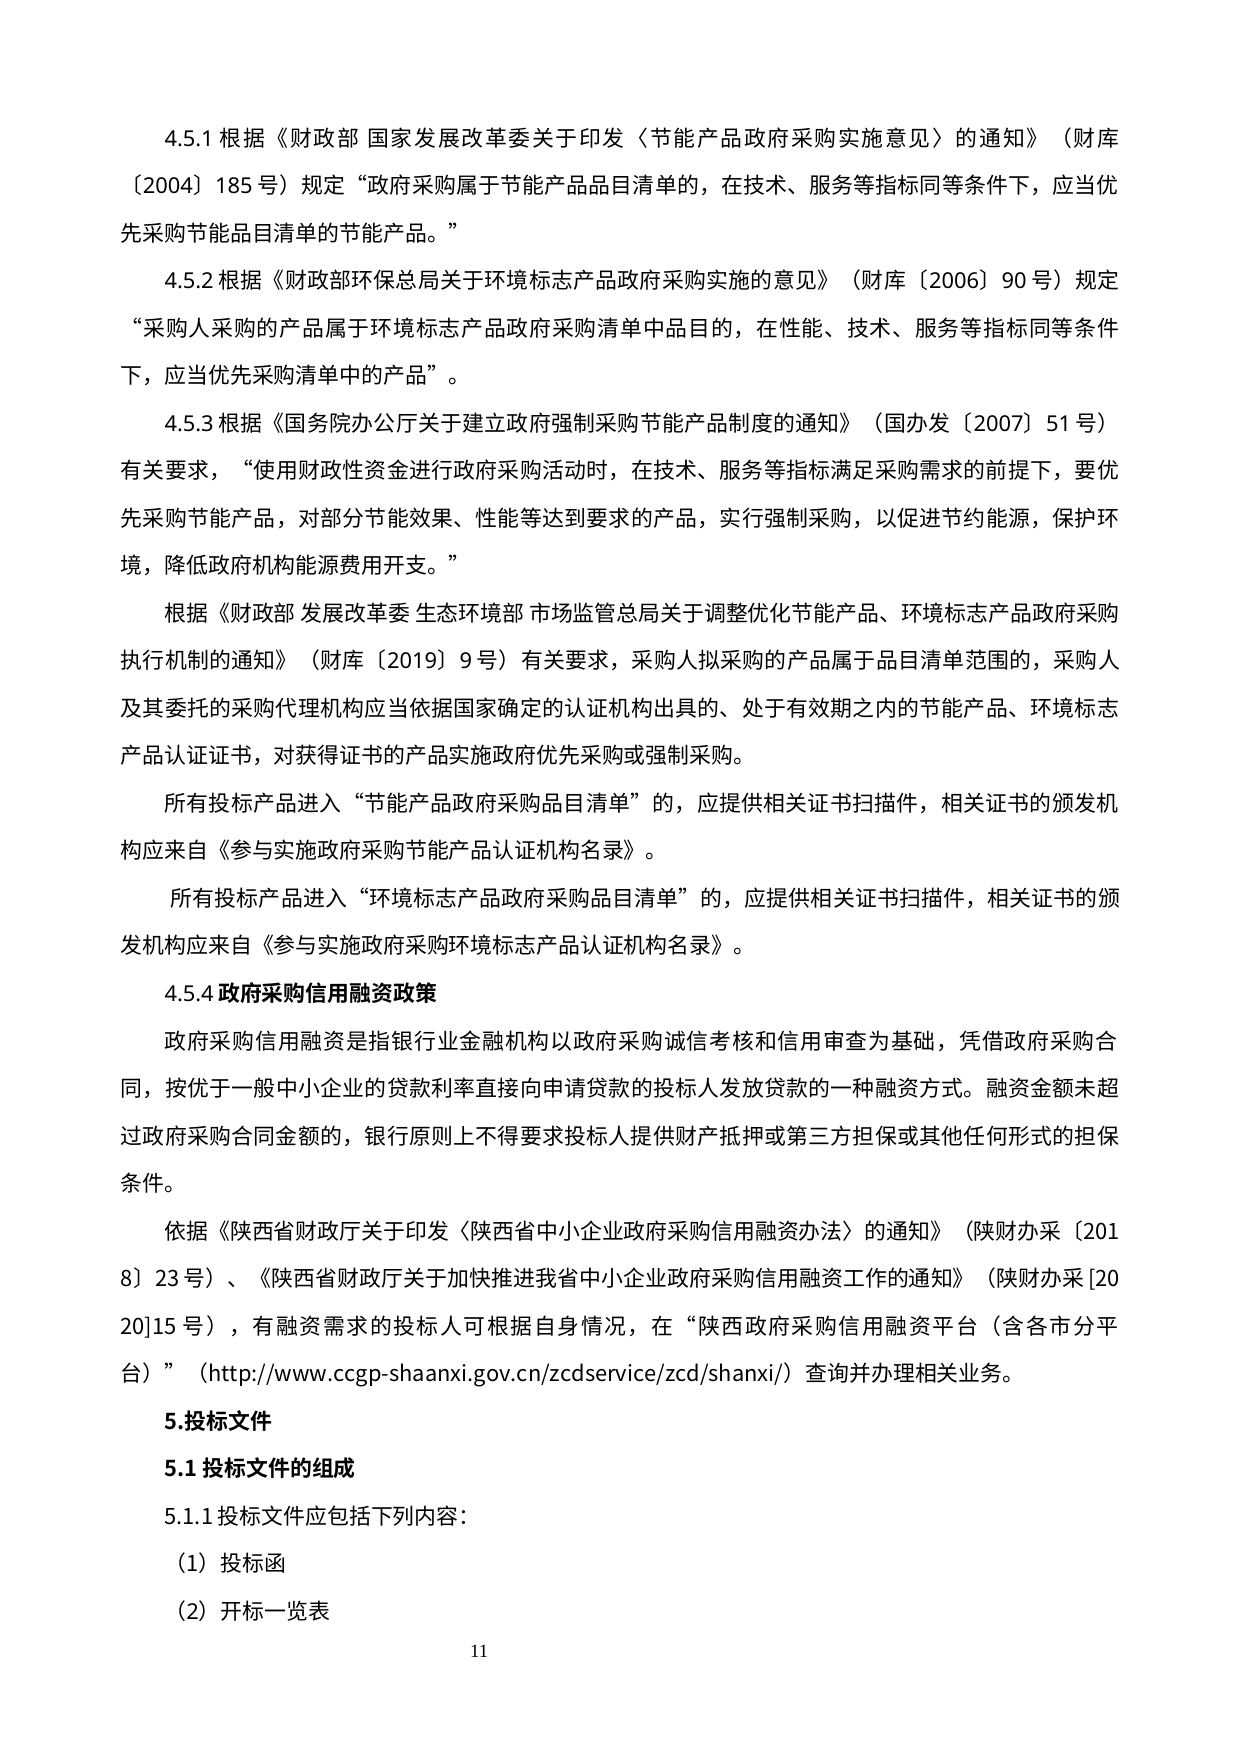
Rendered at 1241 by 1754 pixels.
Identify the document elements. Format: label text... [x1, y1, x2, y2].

text 根据《财政部 发展改革委 生态环境部 市场监管总局关于调整优化节能产品、环境标志产品政府采购执行机制的通知》（财库〔2019〕9号）有关要求，采购人拟采购的产品属于品目清单范围的，采购人及其委托的采购代理机构应当依据国家确定的认证机构出具的、处于有效期之内的节能产品、环境标志产品认证证书，对获得证书的产品实施政府优先采购或强制采购。 [121, 596, 1120, 770]
text 5.1.1 投标文件应包括下列内容： [121, 1499, 1120, 1530]
text 所有投标产品进入“环境标志产品政府采购品目清单”的，应提供相关证书扫描件，相关证书的颁发机构应来自《参与实施政府采购环境标志产品认证机构名录》。 [121, 881, 1120, 960]
text 依据《陕西省财政厅关于印发〈陕西省中小企业政府采购信用融资办法〉的通知》（陕财办采〔2018〕23号）、《陕西省财政厅关于加快推进我省中小企业政府采购信用融资工作的通知》（陕财办采[2020]15号），有融资需求的投标人可根据自身情况，在“陕西政府采购信用融资平台（含各市分平台）”（http://www.ccgp-shaanxi.gov.cn/zcdservice/zcd/shanxi/）查询并办理相关业务。 [121, 1214, 1120, 1388]
text 5.1 投标文件的组成 [121, 1451, 1120, 1483]
text （2）开标一览表 [121, 1594, 1120, 1625]
text 政府采购信用融资是指银行业金融机构以政府采购诚信考核和信用审查为基础，凭借政府采购合同，按优于一般中小企业的贷款利率直接向申请贷款的投标人发放贷款的一种融资方式。融资金额未超过政府采购合同金额的，银行原则上不得要求投标人提供财产抵押或第三方担保或其他任何形式的担保条件。 [121, 1024, 1120, 1198]
text 4.5.4政府采购信用融资政策 [121, 976, 1120, 1008]
text 4.5.2根据《财政部环保总局关于环境标志产品政府采购实施的意见》（财库〔2006〕90号）规定“采购人采购的产品属于环境标志产品政府采购清单中品目的，在性能、技术、服务等指标同等条件下，应当优先采购清单中的产品”。 [121, 263, 1120, 390]
text （1）投标函 [121, 1546, 1120, 1578]
text 所有投标产品进入“节能产品政府采购品目清单”的，应提供相关证书扫描件，相关证书的颁发机构应来自《参与实施政府采购节能产品认证机构名录》。 [121, 786, 1120, 865]
text 4.5.1根据《财政部 国家发展改革委关于印发〈节能产品政府采购实施意见〉的通知》（财库〔2004〕185号）规定“政府采购属于节能产品品目清单的，在技术、服务等指标同等条件下，应当优先采购节能品目清单的节能产品。” [121, 121, 1120, 247]
text 5.投标文件 [121, 1404, 1120, 1435]
text 4.5.3根据《国务院办公厅关于建立政府强制采购节能产品制度的通知》（国办发〔2007〕51号）有关要求，“使用财政性资金进行政府采购活动时，在技术、服务等指标满足采购需求的前提下，要优先采购节能产品，对部分节能效果、性能等达到要求的产品，实行强制采购，以促进节约能源，保护环境，降低政府机构能源费用开支。” [121, 406, 1120, 580]
